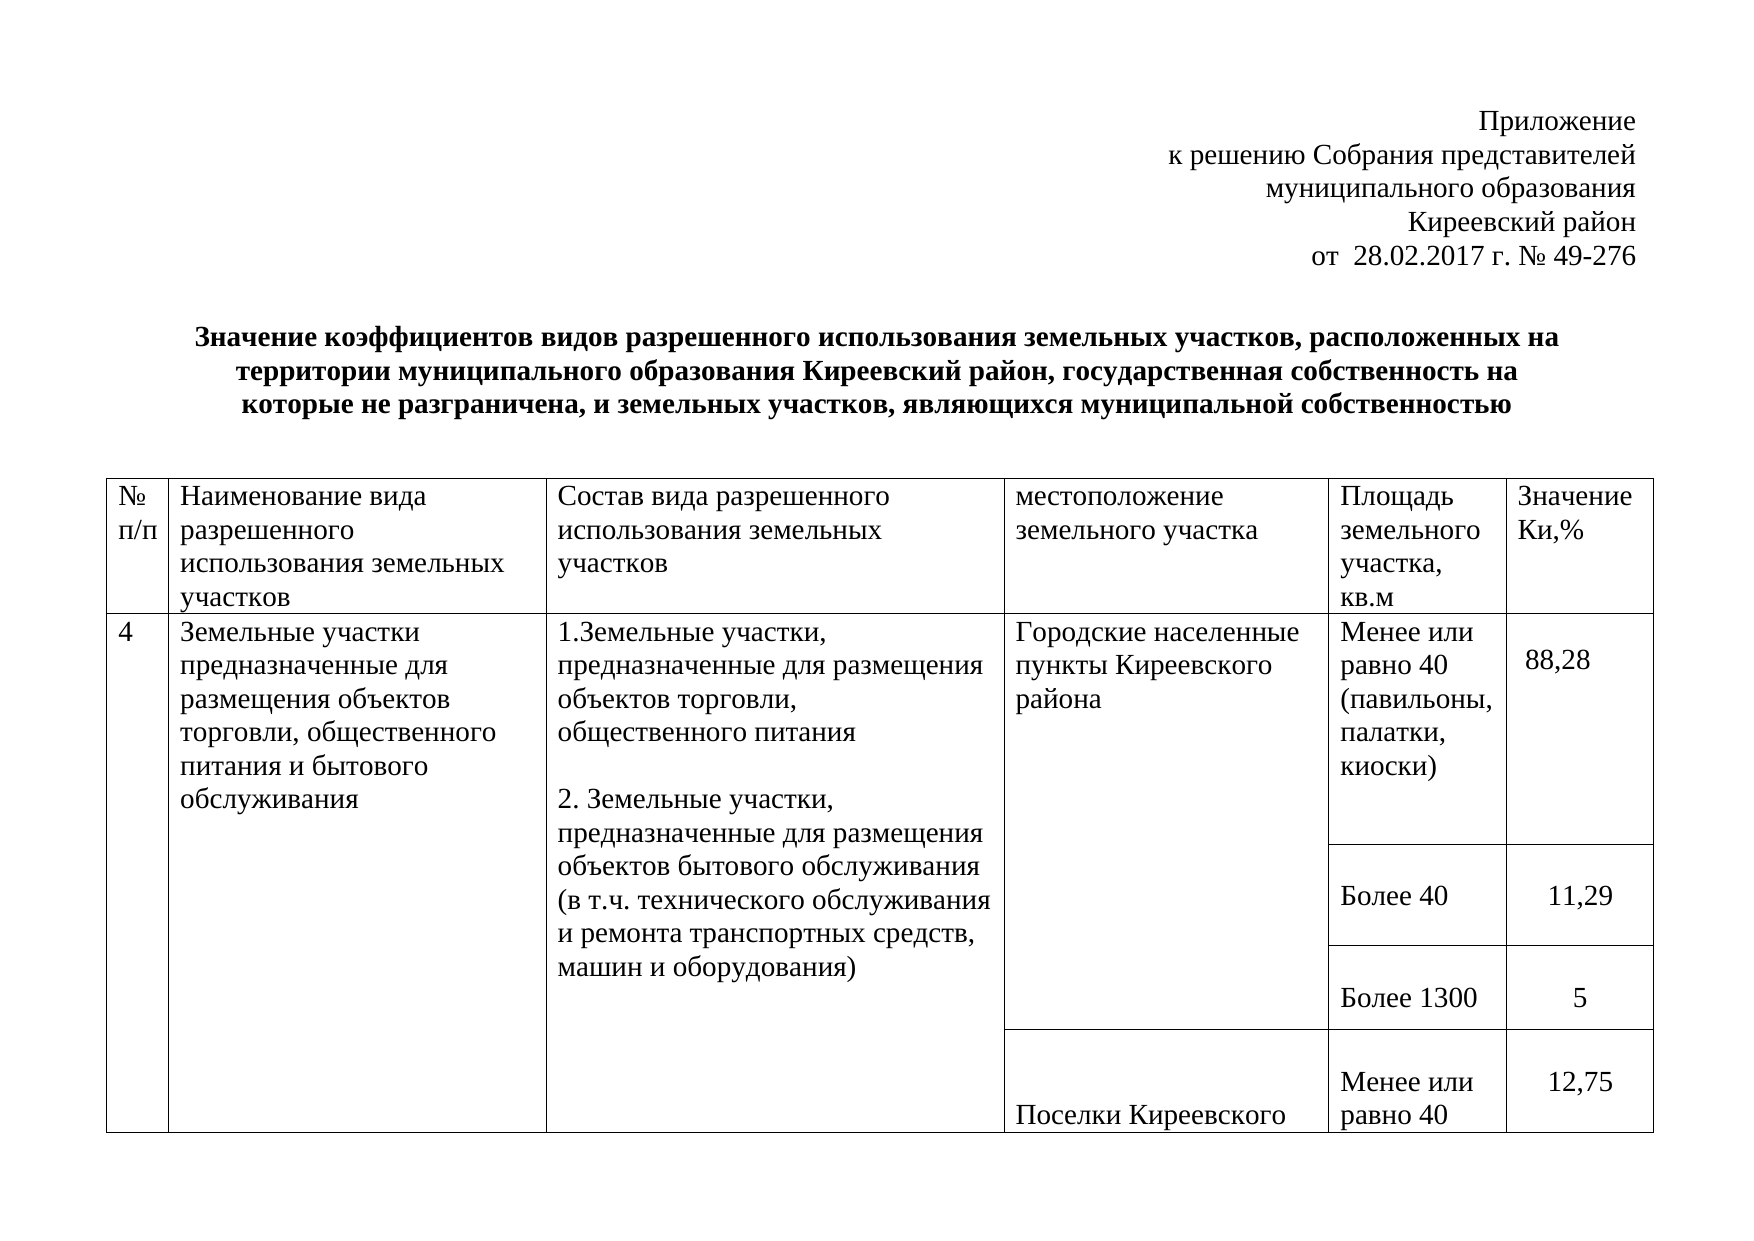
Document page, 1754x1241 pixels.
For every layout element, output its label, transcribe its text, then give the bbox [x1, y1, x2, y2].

title Значение коэффициентов видов разрешенного использования земельных участков, расположенных на территории муниципального образования Киреевский район, государственная собственность на которые не разграничена, и земельных участков, являющихся муниципальной собственностью [177, 319, 1577, 420]
table_cell 12,75 [1507, 1030, 1653, 1132]
table_cell 4 [107, 614, 168, 1132]
table_header Наименование вида разрешенного использования земельных участков [169, 479, 546, 613]
table_header местоположение земельного участка [1005, 479, 1328, 613]
table_header Площадь земельного участка, кв.м [1329, 479, 1506, 613]
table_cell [1005, 1030, 1328, 1132]
table_header № п/п [107, 479, 168, 613]
table_cell 88,28 [1507, 614, 1653, 844]
table_cell 5 [1507, 946, 1653, 1029]
table_header Значение Ки,% [1507, 479, 1653, 613]
text муниципального образования [118, 171, 1636, 204]
table_cell 1.Земельные участки, предназначенные для размещения объектов торговли, общественного питания 2. Земельные участки, предназначенные для размещения объектов бытового обслуживания (в т.ч. технического обслуживания и ремонта транспортных средств, машин и оборудования) [547, 614, 1004, 1132]
table_cell Земельные участки предназначенные для размещения объектов торговли, общественного питания и бытового обслуживания [169, 614, 546, 1132]
table_header Состав вида разрешенного использования земельных участков [547, 479, 1004, 613]
table_cell Более 40 [1329, 845, 1506, 945]
table_cell Менее или равно 40 (павильоны, палатки, киоски) [1329, 614, 1506, 844]
text Киреевский район [118, 204, 1636, 238]
text Приложение [118, 103, 1636, 137]
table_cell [1329, 1030, 1506, 1132]
table_cell 11,29 [1507, 845, 1653, 945]
table_cell Городские населенные пункты Киреевского района [1005, 614, 1328, 1029]
table_cell Более 1300 [1329, 946, 1506, 1029]
text от 28.02.2017 г. № 49-276 [118, 238, 1636, 271]
text к решению Собрания представителей [118, 137, 1636, 171]
